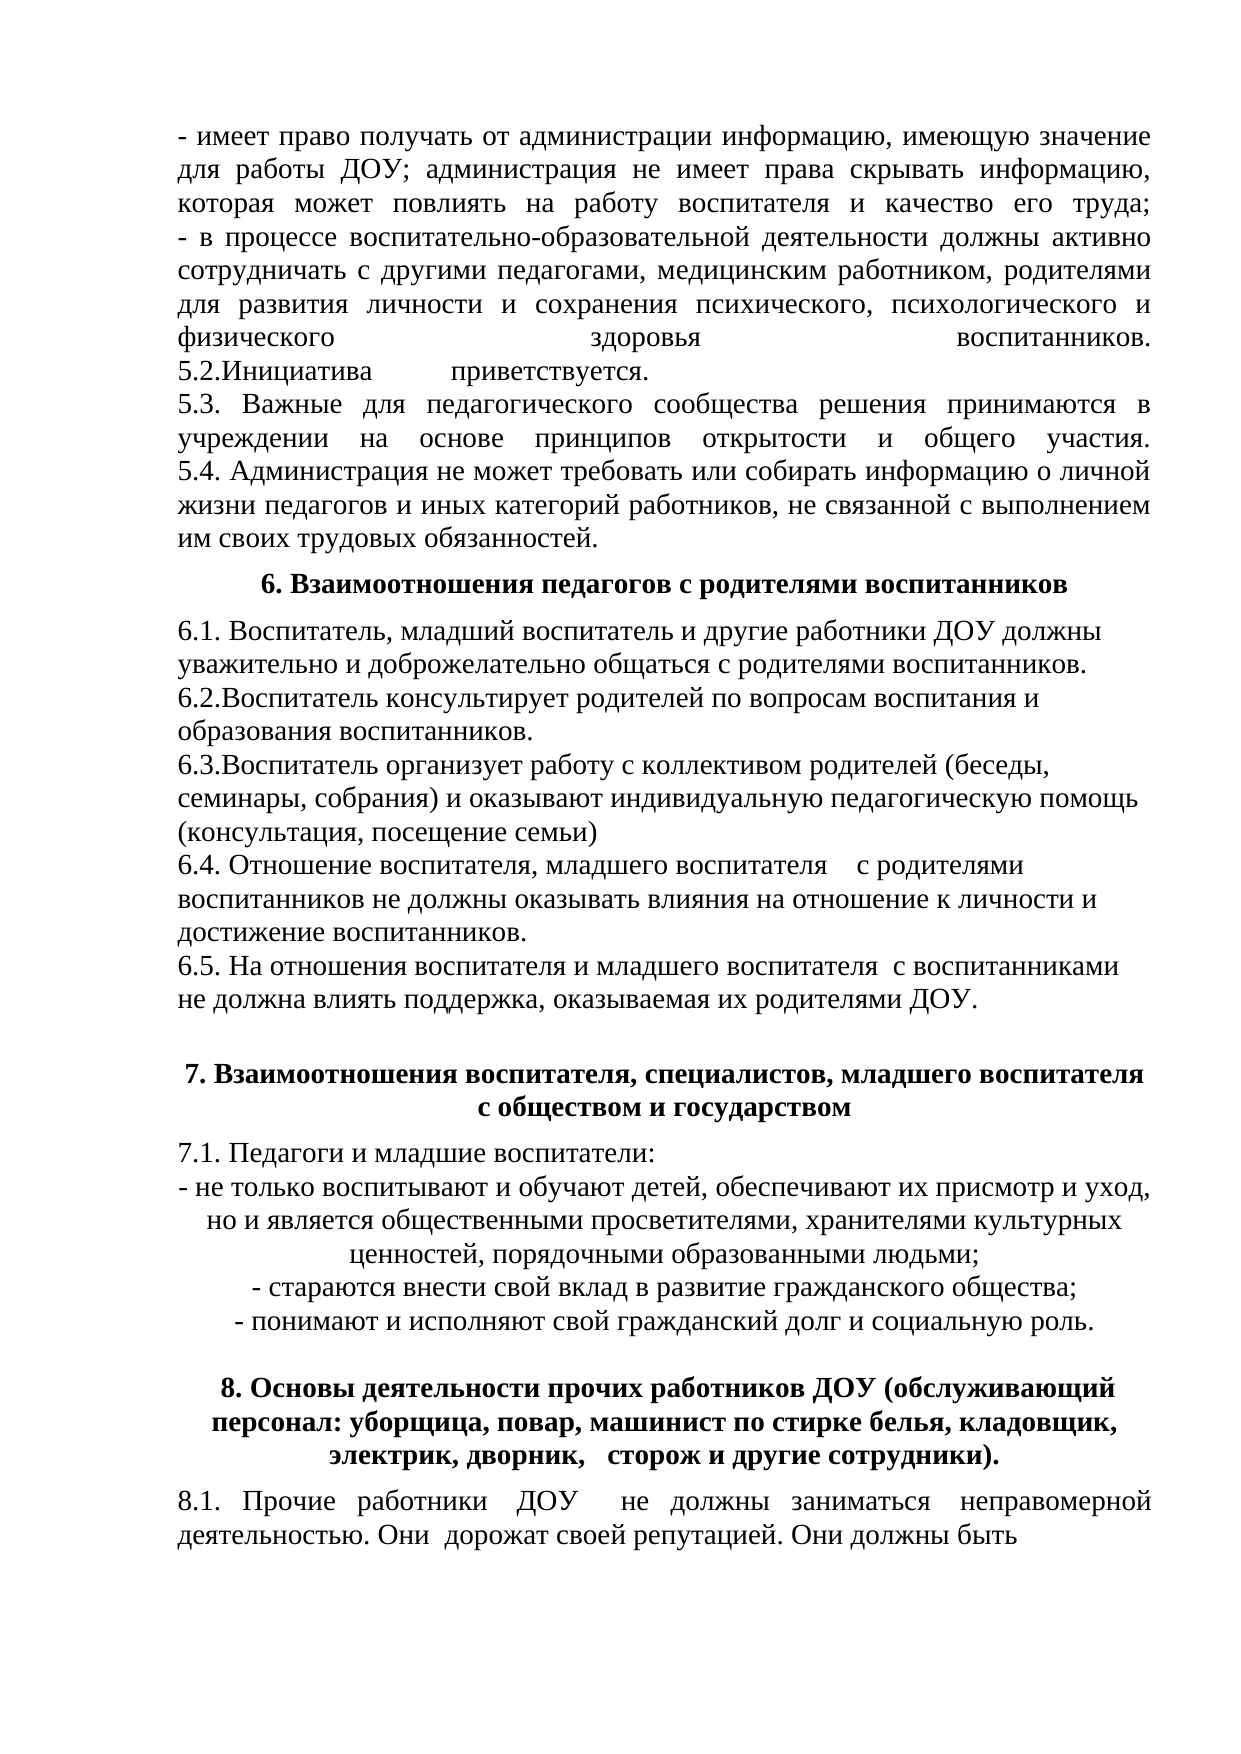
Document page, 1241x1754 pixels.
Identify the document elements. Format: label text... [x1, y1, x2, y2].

text - не только воспитывают и обучают детей, обеспечивают их присмотр и уход, но и является общественными просветителями, хранителями культурных ценностей, порядочными образованными людьми; - стараются внести свой вклад в развитие гражданского общества; - понимают и исполняют свой гражданский долг и социальную роль. 8. Основы деятельности прочих работников ДОУ (обслуживающий персонал: уборщица, повар, машинист по стирке белья, кладовщик, электрик, дворник, сторож и другие сотрудники). [177, 1169, 1152, 1471]
text - имеет право получать от администрации информацию, имеющую значение для работы ДОУ; администрация не имеет права скрывать информацию, которая может повлиять на работу воспитателя и качество его труда; - в процессе воспитательно-образовательной деятельности должны активно сотрудничать с другими педагогами, медицинским работником, родителями для развития личности и сохранения психического, психологического и физического здоровья воспитанников. 5.2.Инициативаиииииприветствуется. 5.3. Важные для педагогического сообщества решения принимаются в учреждении на основе принципов открытости и общего участия. 5.4. Администрация не может требовать или собирать информацию о личной жизни педагогов и иных категорий работников, не связанной с выполнением им своих трудовых обязанностей. [177, 118, 1152, 554]
text 8.1. Прочие работники ДОУ не должны заниматься неправомерной деятельностью. Они дорожат своей репутацией. Они должны быть [177, 1483, 1152, 1550]
text 7.1. Педагоги и младшие воспитатели: [177, 1135, 1152, 1169]
text 6.1. Воспитатель, младший воспитатель и другие работники ДОУ должны уважительно и доброжелательно общаться с родителями воспитанников. 6.2.Воспитатель консультирует родителей по вопросам воспитания и образования воспитанников. 6.3.Воспитатель организует работу с коллективом родителей (беседы, семинары, собрания) и оказывают индивидуальную педагогическую помощь (консультация, посещение семьи) 6.4. Отношение воспитателя, младшего воспитателя с родителями воспитанников не должны оказывать влияния на отношение к личности и достижение воспитанников. 6.5. На отношения воспитателя и младшего воспитателя с воспитанниками не должна влиять поддержка, оказываемая их родителями ДОУ. [177, 613, 1152, 1043]
text 7. Взаимоотношения воспитателя, специалистов, младшего воспитателя с обществом и государством [177, 1056, 1152, 1123]
text 6. Взаимоотношения педагогов с родителями воспитанников [177, 567, 1152, 600]
